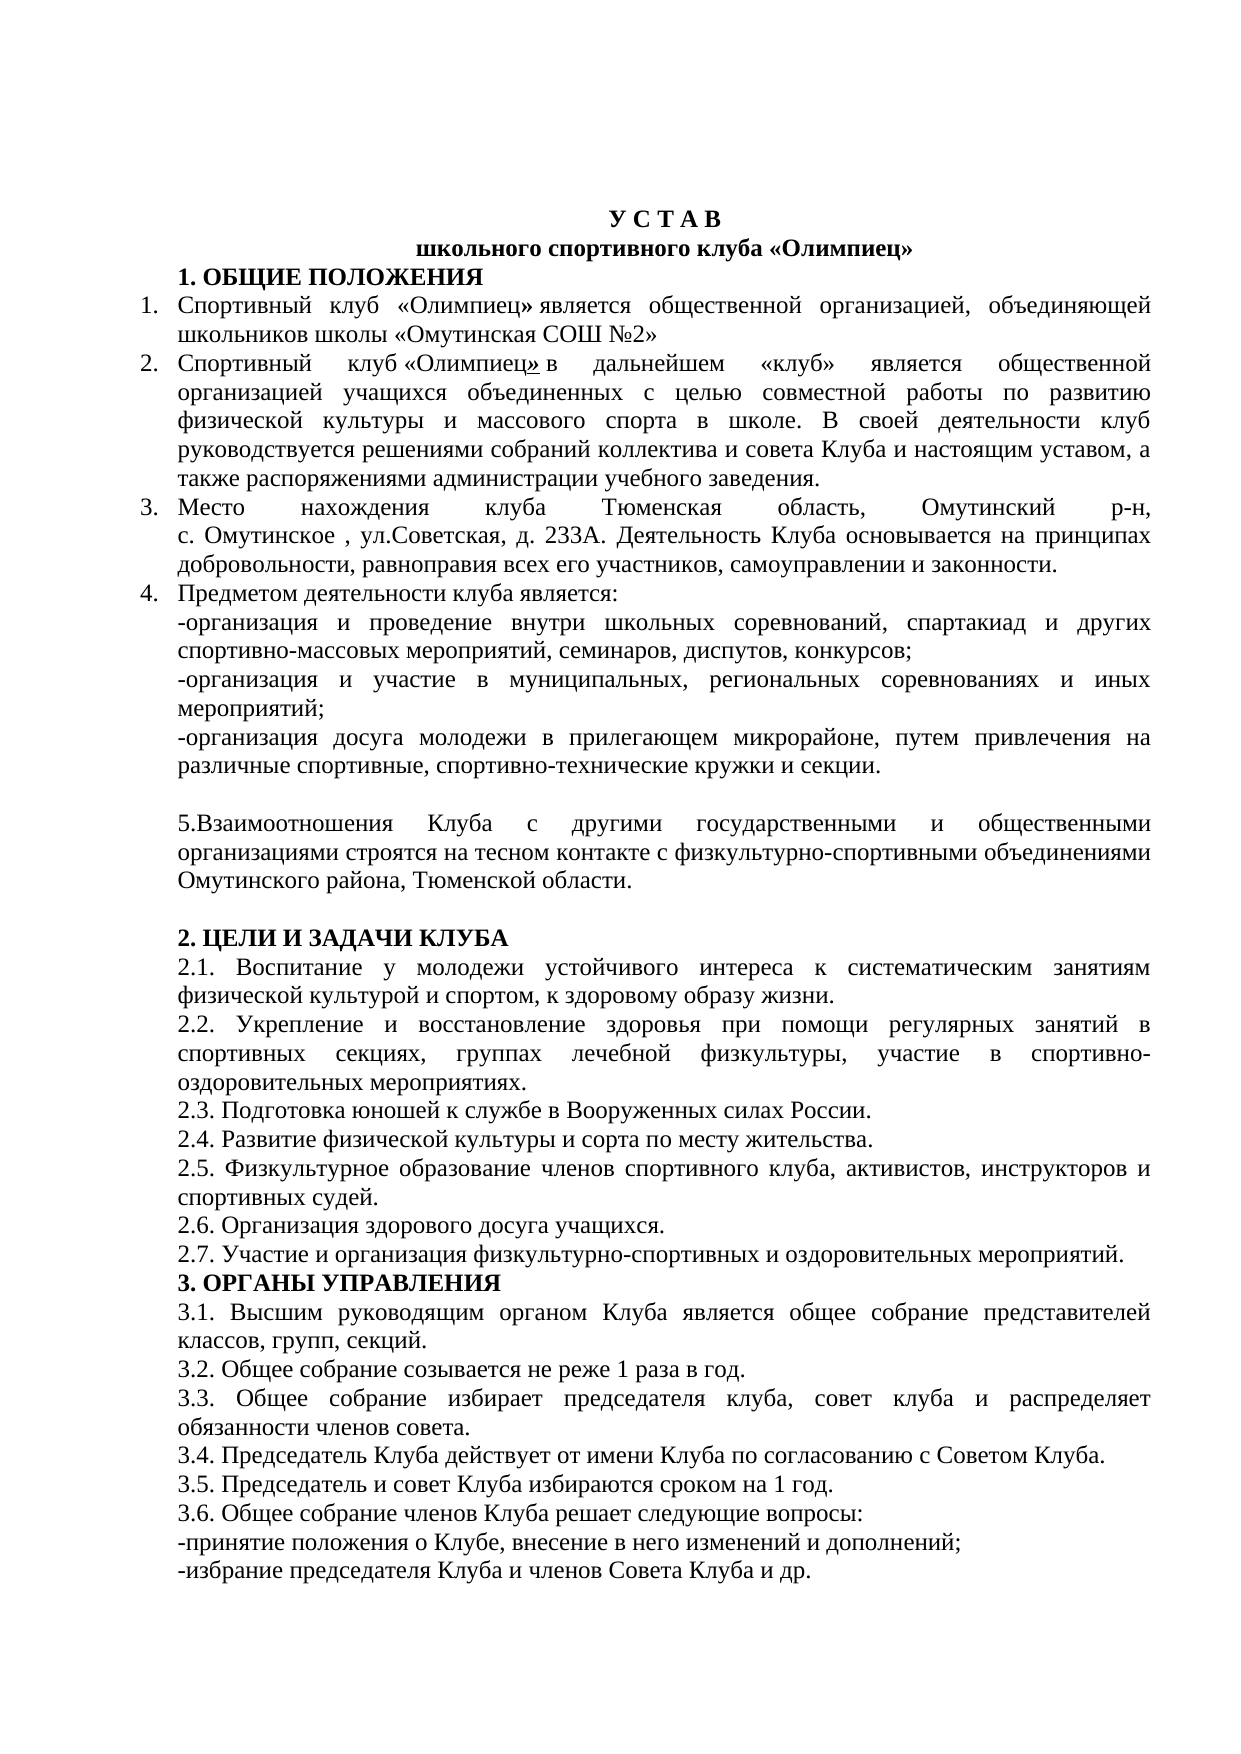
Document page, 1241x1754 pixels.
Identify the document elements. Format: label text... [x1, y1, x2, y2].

text 3.4. Председатель Клуба действует от имени Клуба по согласованию с Советом Клуба. [177, 1441, 1152, 1469]
text 2. ЦЕЛИ И ЗАДАЧИ КЛУБА [177, 923, 1152, 952]
text 3.3. Общее собрание избирает председателя клуба, совет клуба и распределяет обязанности членов совета. [177, 1383, 1152, 1441]
text 3.1. Высшим руководящим органом Клуба является общее собрание представителей классов, групп, секций. [177, 1297, 1152, 1354]
text -избрание председателя Клуба и членов Совета Клуба и др. [177, 1556, 1152, 1584]
text У С Т А В [177, 204, 1152, 233]
text -организация и участие в муниципальных, региональных соревнованиях и иных мероприятий; [177, 664, 1152, 722]
text 2.2. Укрепление и восстановление здоровья при помощи регулярных занятий в спортивных секциях, группах лечебной физкультуры, участие в спортивно-оздоровительных мероприятиях. [177, 1009, 1152, 1096]
text 3.6. Общее собрание членов Клуба решает следующие вопросы: [177, 1498, 1152, 1527]
text 1. ОБЩИЕ ПОЛОЖЕНИЯ [177, 262, 1152, 291]
text -организация и проведение внутри школьных соревнований, спартакиад и других спортивно-массовых мероприятий, семинаров, диспутов, конкурсов; [177, 607, 1152, 664]
text 5.Взаимоотношения Клуба с другими государственными и общественными организациями строятся на тесном контакте с физкультурно-спортивными объединениями Омутинского района, Тюменской области. [177, 808, 1152, 894]
list Место нахождения клуба Тюменская область, Омутинский р-н, с. Омутинское , ул.Советская, д. 233А. Деятельность Клуба основывается на принципах добровольности, равноправия всех его участников, самоуправлении и законности. [140, 492, 1152, 578]
list Спортивный клуб «Олимпиец» в дальнейшем «клуб» является общественной организацией учащихся объединенных с целью совместной работы по развитию физической культуры и массового спорта в школе. В своей деятельности клуб руководствуется решениями собраний коллектива и совета Клуба и настоящим уставом, а также распоряжениями администрации учебного заведения. [140, 348, 1152, 492]
list Спортивный клуб «Олимпиец» является общественной организацией, объединяющей школьников школы «Омутинская СОШ №2» [140, 291, 1152, 348]
text 2.6. Организация здорового досуга учащихся. [177, 1211, 1152, 1239]
text 2.7. Участие и организация физкультурно-спортивных и оздоровительных мероприятий. [177, 1239, 1152, 1268]
text 3. ОРГАНЫ УПРАВЛЕНИЯ [177, 1268, 1152, 1297]
text 3.2. Общее собрание созывается не реже 1 раза в год. [177, 1354, 1152, 1383]
text 2.1. Воспитание у молодежи устойчивого интереса к систематическим занятиям физической культурой и спортом, к здоровому образу жизни. [177, 952, 1152, 1009]
text школьного спортивного клуба «Олимпиец» [177, 233, 1152, 262]
text -организация досуга молодежи в прилегающем микрорайоне, путем привлечения на различные спортивные, спортивно-технические кружки и секции. [177, 722, 1152, 779]
text 2.3. Подготовка юношей к службе в Вооруженных силах России. [177, 1096, 1152, 1124]
text 2.4. Развитие физической культуры и сорта по месту жительства. [177, 1124, 1152, 1153]
text -принятие положения о Клубе, внесение в него изменений и дополнений; [177, 1527, 1152, 1556]
text 3.5. Председатель и совет Клуба избираются сроком на 1 год. [177, 1469, 1152, 1498]
text 2.5. Физкультурное образование членов спортивного клуба, активистов, инструкторов и спортивных судей. [177, 1153, 1152, 1211]
list Предметом деятельности клуба является: [140, 578, 1152, 607]
